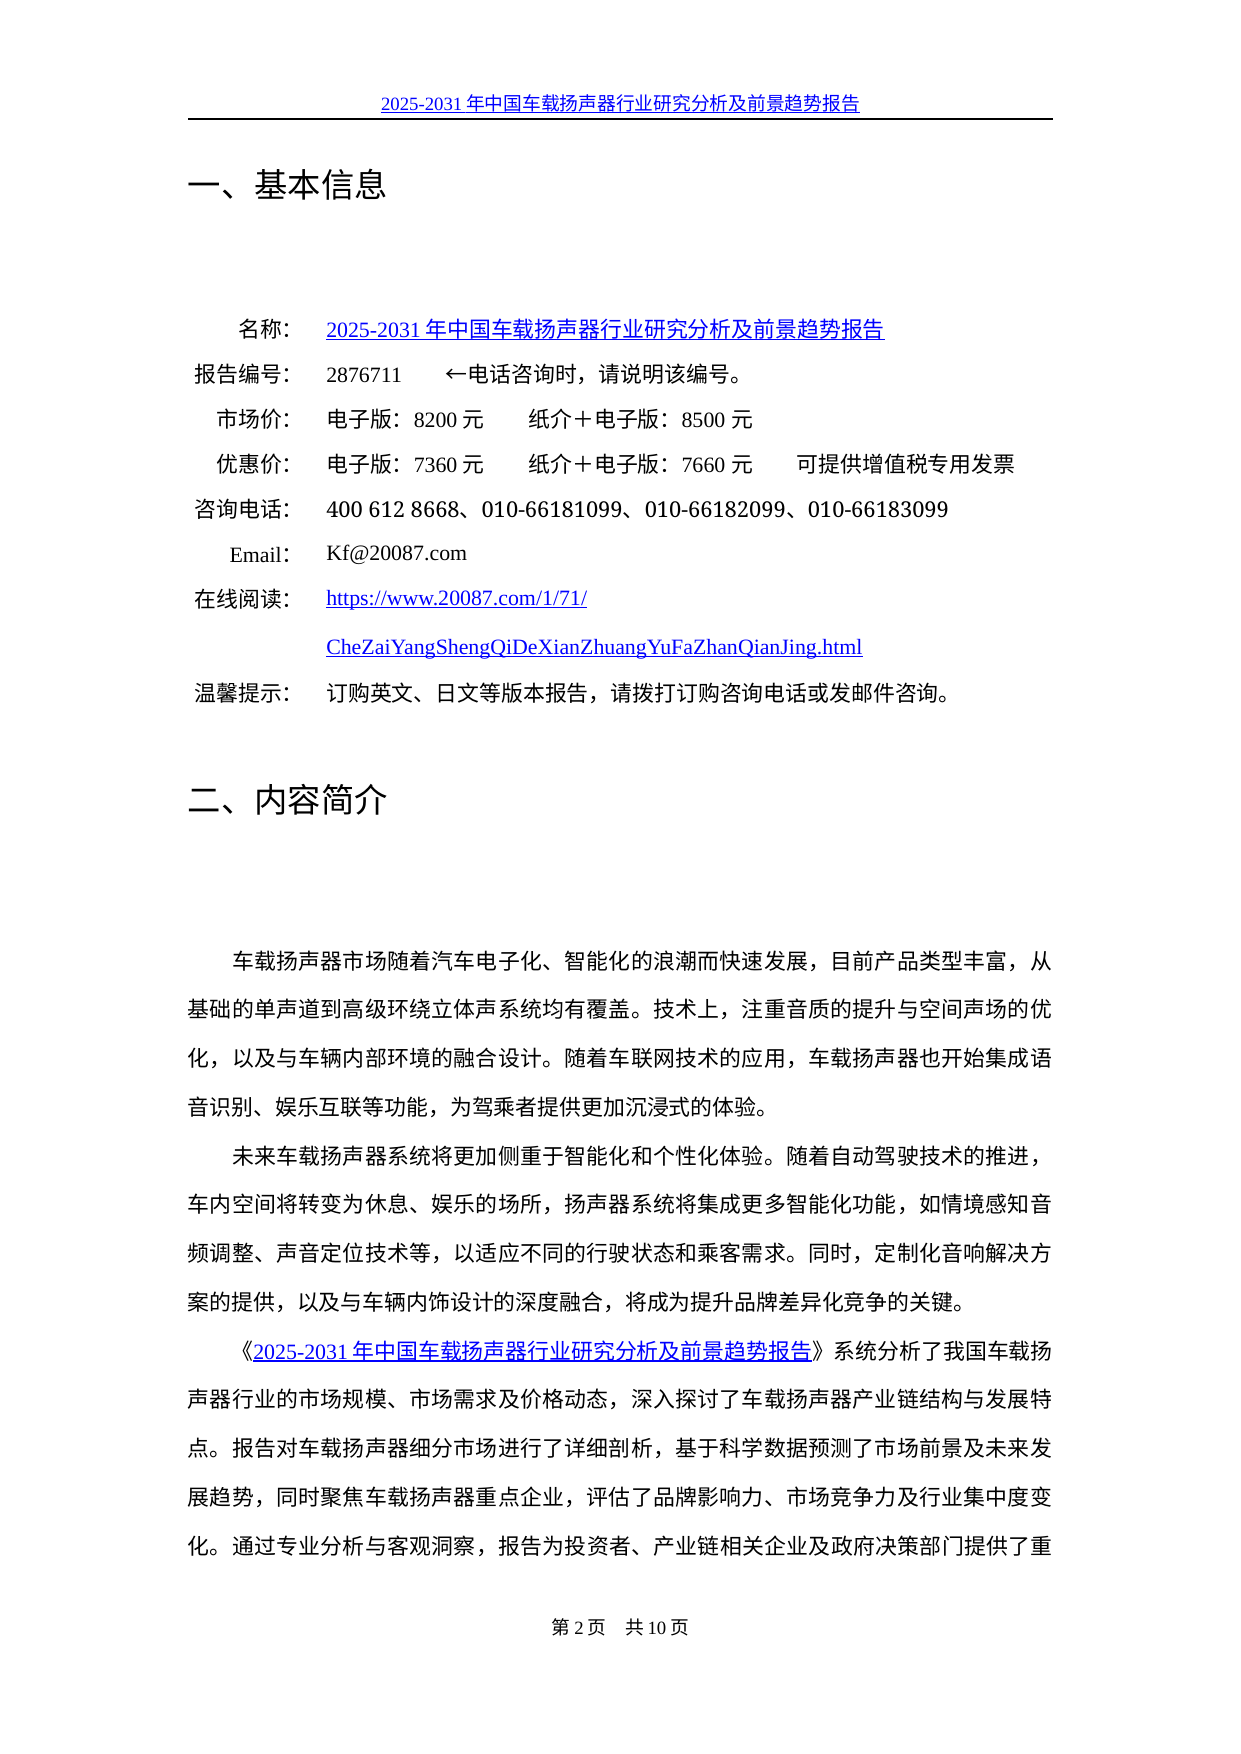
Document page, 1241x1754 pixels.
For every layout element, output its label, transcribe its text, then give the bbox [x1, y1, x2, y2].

table_cell 订购英文、日文等版本报告，请拨打订购咨询电话或发邮件咨询。 [315, 675, 1073, 720]
title 一、基本信息 [187, 150, 1053, 215]
table_header 名称： [167, 312, 315, 357]
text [187, 943, 1053, 1561]
table_cell 市场价： [167, 402, 315, 447]
title 二、内容简介 [187, 766, 1053, 831]
table_cell 优惠价： [167, 447, 315, 492]
table_cell Email： [167, 537, 315, 582]
table_cell 温馨提示： [167, 675, 315, 720]
table_header 2025-2031年中国车载扬声器行业研究分析及前景趋势报告 [315, 312, 1073, 357]
table_cell 电子版：8200 元 纸介＋电子版：8500 元 [315, 402, 1073, 447]
table_cell 2876711 ←电话咨询时，请说明该编号。 [315, 357, 1073, 402]
table_cell Kf@20087.com [315, 537, 1073, 582]
table_cell 报告编号： [167, 357, 315, 402]
table_cell 咨询电话： [167, 492, 315, 537]
table_cell 400 612 8668、010-66181099、010-66182099、010-66183099 [315, 492, 1073, 537]
table_cell [315, 582, 1073, 675]
table_cell 电子版：7360 元 纸介＋电子版：7660 元 可提供增值税专用发票 [315, 447, 1073, 492]
table_cell 在线阅读： [167, 582, 315, 675]
